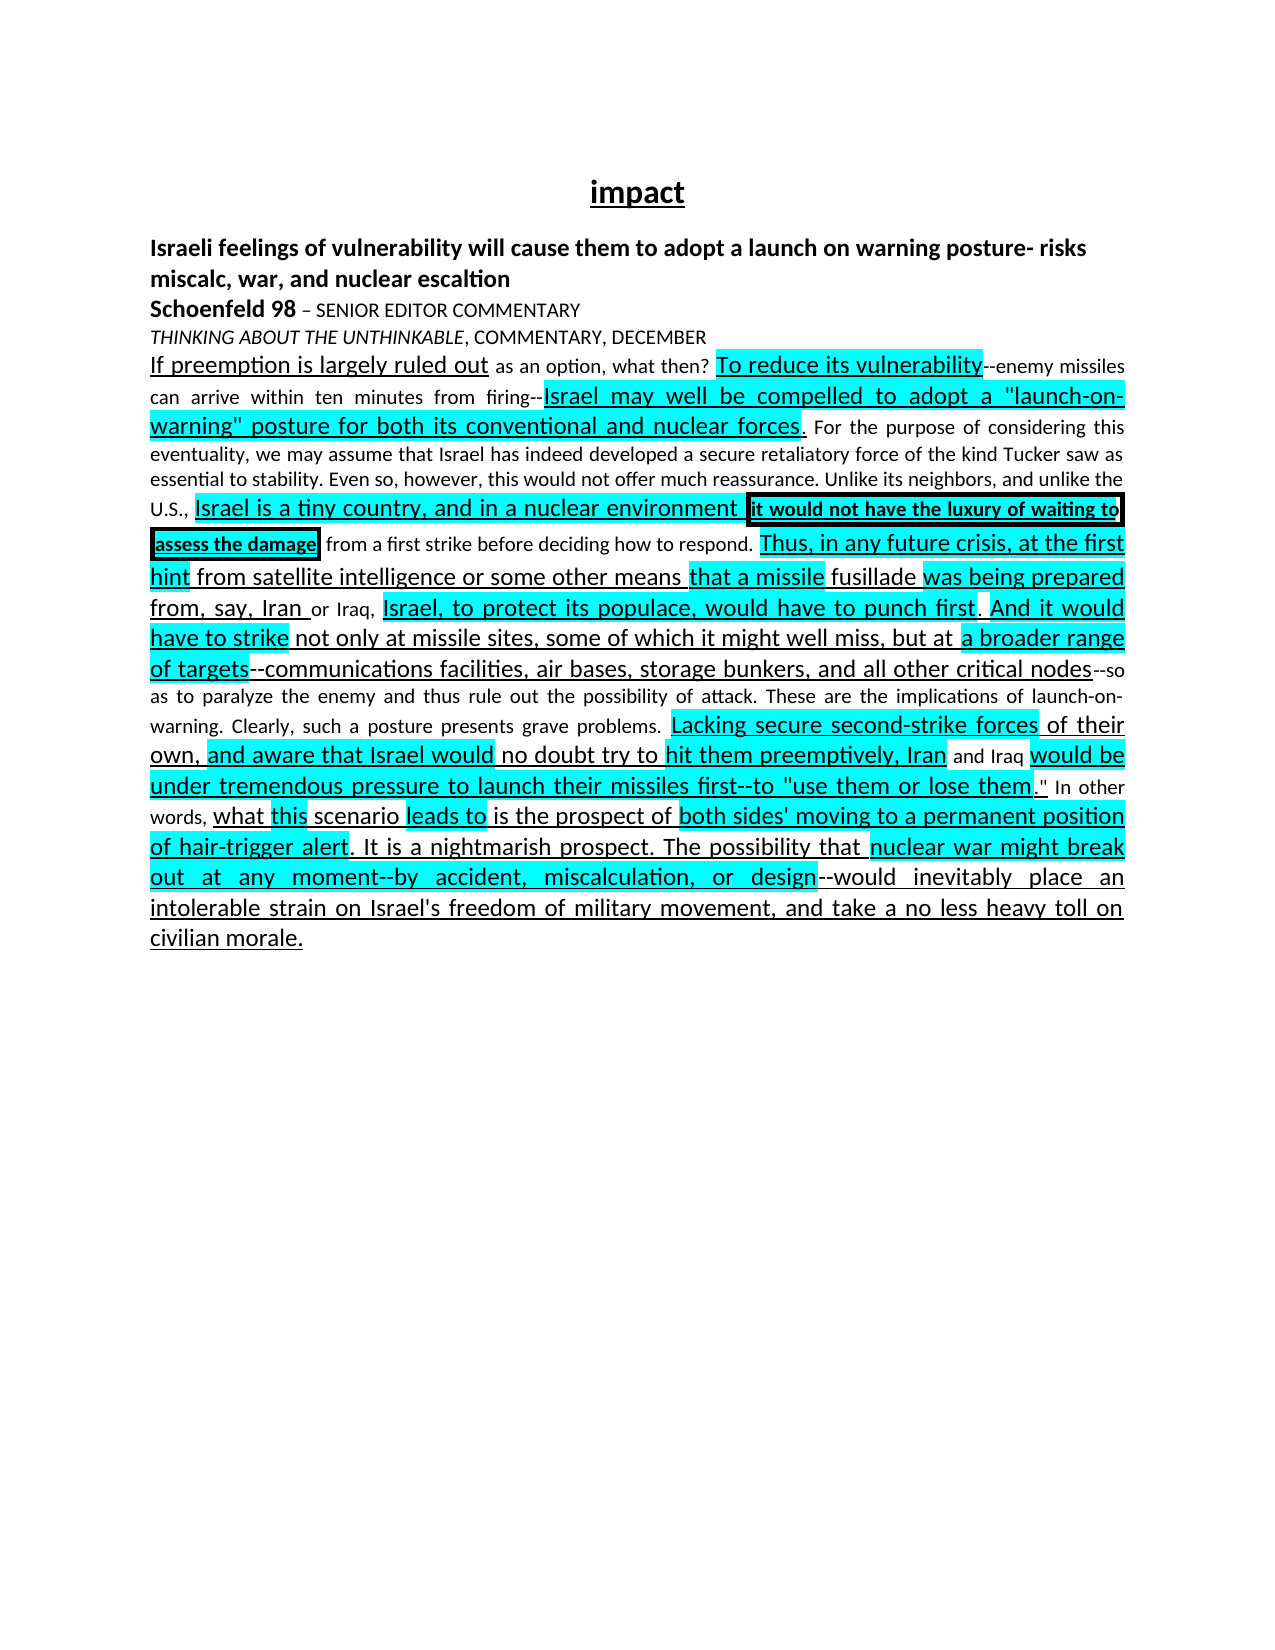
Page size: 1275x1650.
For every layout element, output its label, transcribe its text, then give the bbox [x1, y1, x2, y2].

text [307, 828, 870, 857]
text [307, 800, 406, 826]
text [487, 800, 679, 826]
text If preemption is largely ruled out as an option, what then? To reduce its vulnerability--enemy missiles can arrive within ten minutes from firing--Israel may well be compelled to adopt a "launch-on-warning" posture for both its conventional and nuclear forces. For the purpose of considering this eventuality, we may assume that Israel has indeed developed a secure retaliatory force of the kind Tucker saw as essential to stability. Even so, however, this would not offer much reassurance. Unlike its neighbors, and unlike the U.S., Israel is a tiny country, and in a nuclear environment it would not have the luxury of waiting to assess the damage from a first strike before deciding how to respond. Thus, in any future crisis, at the first hint from satellite intelligence or some other means that a missile fusillade was being prepared from, say, Iran or Iraq, Israel, to protect its populace, would have to punch first. And it would have to strike not only at missile sites, some of which it might well miss, but at a broader range of targets--communications facilities, air bases, storage bunkers, and all other critical nodes--so as to paralyze the enemy and thus rule out the possibility of attack. These are the implications of launch-on-warning. Clearly, such a posture presents grave problems. Lacking secure second-strike forces of their own, and aware that Israel would no doubt try to hit them preemptively, Iran and Iraq would be under tremendous pressure to launch their missiles first--to "use them or lose them." In other words, what this scenario leads to is the prospect of both sides' moving to a permanent position of hair-trigger alert. It is a nightmarish prospect. The possibility that nuclear war might break out at any moment--by accident, miscalculation, or design--would inevitably place an intolerable strain on Israel's freedom of military movement, and take a no less heavy toll on civilian morale. [150, 410, 1125, 648]
subtitle impact [150, 171, 1125, 212]
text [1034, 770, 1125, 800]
text THINKING ABOUT THE UNTHINKABLE, COMMENTARY, DECEMBER [150, 324, 1125, 349]
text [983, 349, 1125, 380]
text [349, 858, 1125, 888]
text Schoenfeld 98 – SENIOR EDITOR COMMENTARY [150, 293, 1125, 324]
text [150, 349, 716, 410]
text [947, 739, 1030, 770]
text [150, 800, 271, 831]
subtitle Israeli feelings of vulnerability will cause them to adopt a launch on warning posture- risks miscalc, war, and nuclear escaltion [150, 232, 1125, 293]
